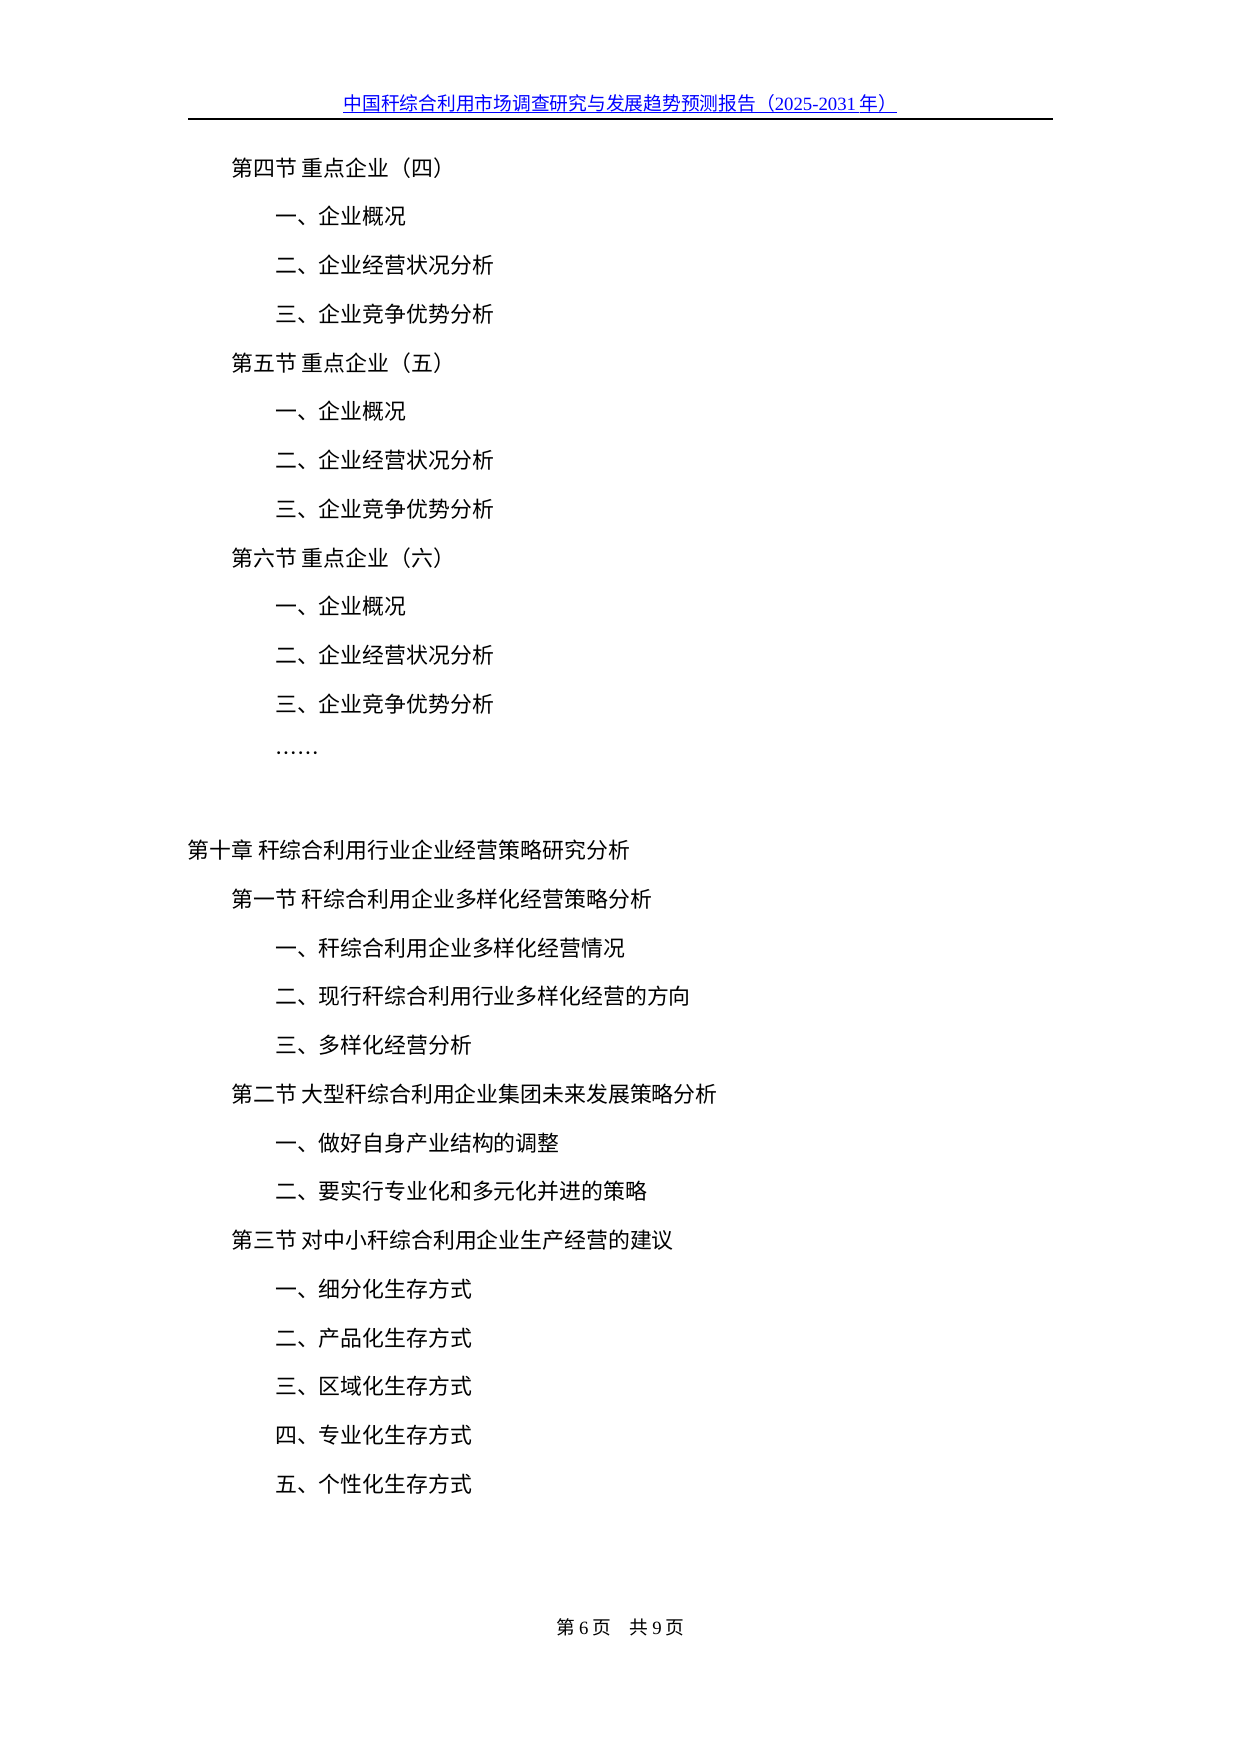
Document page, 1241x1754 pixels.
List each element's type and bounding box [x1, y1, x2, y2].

text [187, 150, 1053, 1499]
